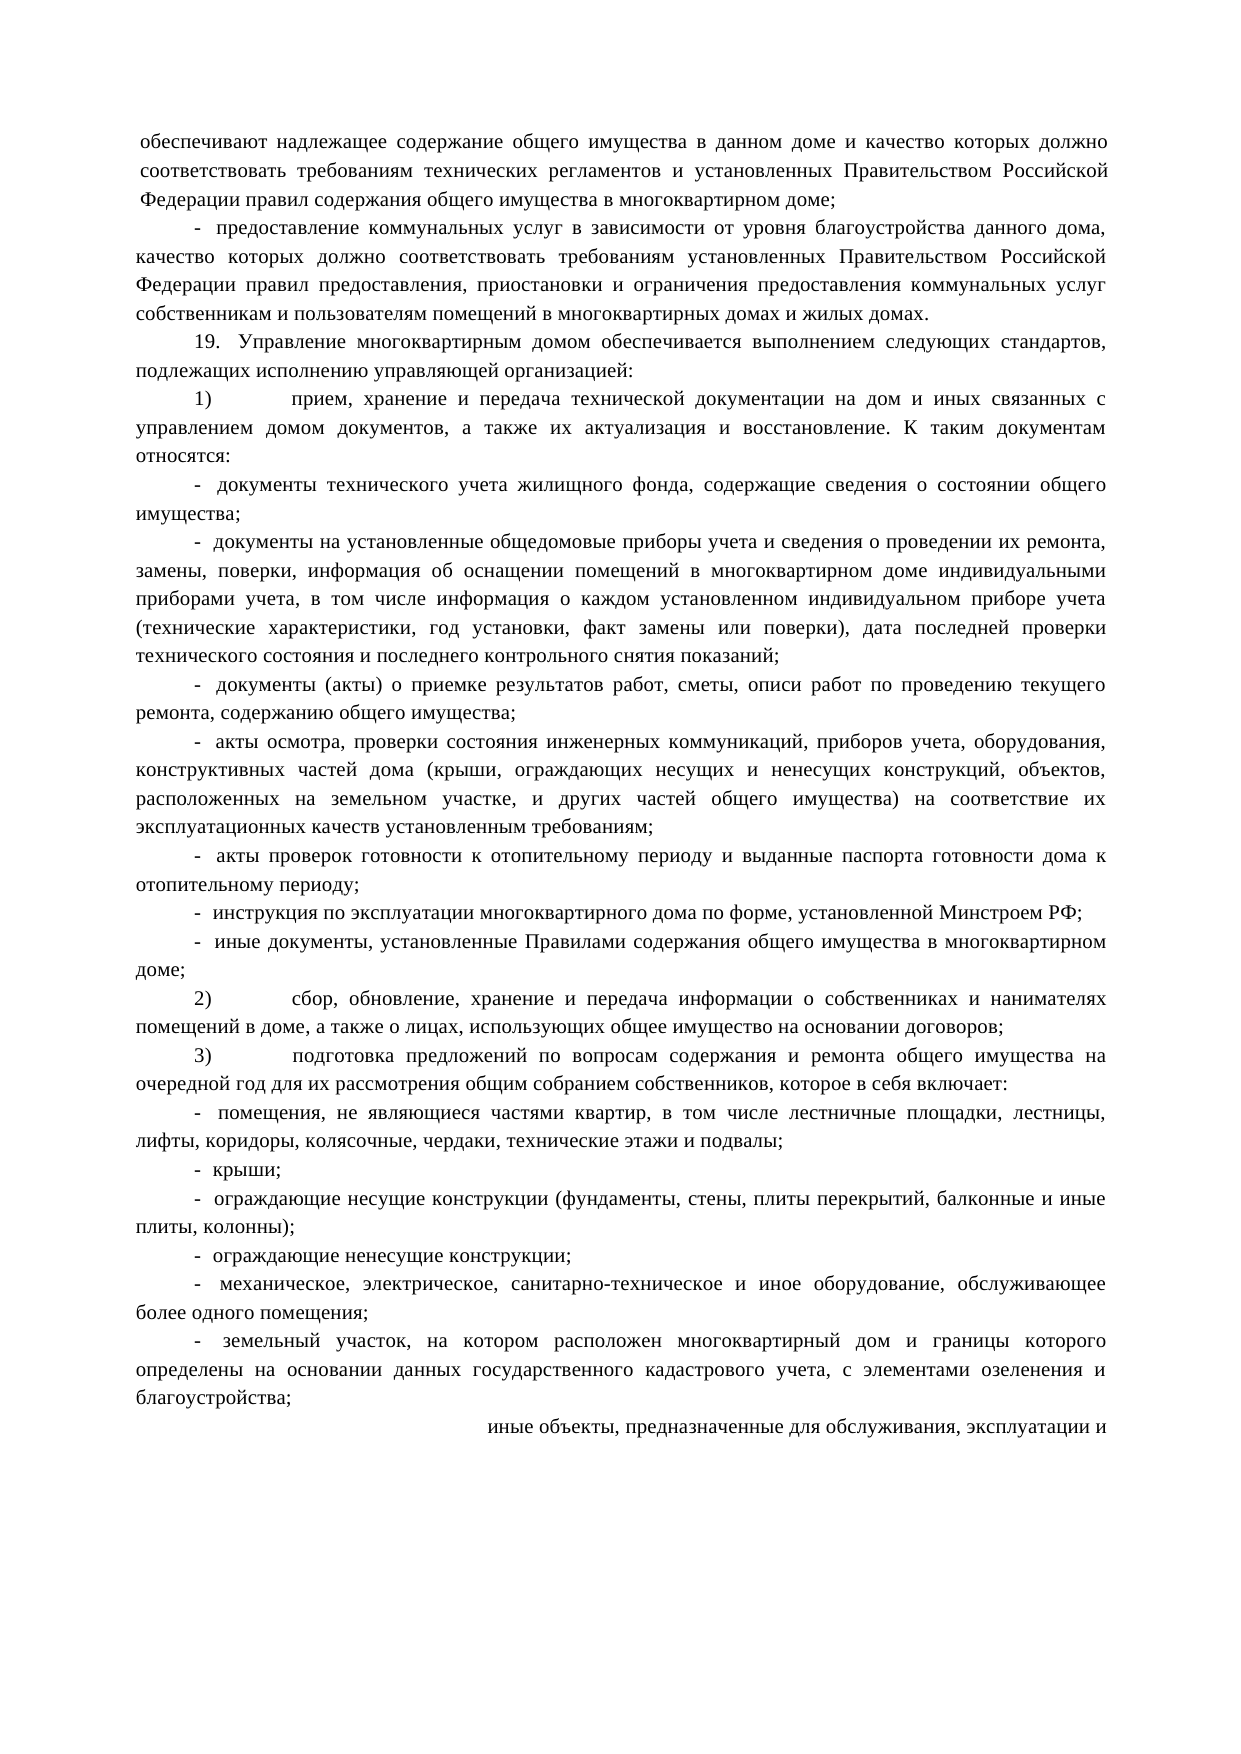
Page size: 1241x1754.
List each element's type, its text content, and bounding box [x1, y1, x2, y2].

list инструкция по эксплуатации многоквартирного дома по форме, установленной Минстроем РФ; [136, 897, 1108, 925]
list сбор, обновление, хранение и передача информации о собственниках и нанимателях помещений в доме, а также о лицах, использующих общее имущество на основании договоров; [136, 982, 1108, 1039]
list ограждающие несущие конструкции (фундаменты, стены, плиты перекрытий, балконные и иные плиты, колонны); [136, 1182, 1108, 1239]
list акты осмотра, проверки состояния инженерных коммуникаций, приборов учета, оборудования, конструктивных частей дома (крыши, ограждающих несущих и ненесущих конструкций, объектов, расположенных на земельном участке, и других частей общего имущества) на соответствие их эксплуатационных качеств установленным требованиям; [136, 725, 1108, 839]
list помещения, не являющиеся частями квартир, в том числе лестничные площадки, лестницы, лифты, коридоры, колясочные, чердаки, технические этажи и подвалы; [136, 1096, 1108, 1153]
list документы на установленные общедомовые приборы учета и сведения о проведении их ремонта, замены, поверки, информация об оснащении помещений в многоквартирном доме индивидуальными приборами учета, в том числе информация о каждом установленном индивидуальном приборе учета (технические характеристики, год установки, факт замены или поверки), дата последней проверки технического состояния и последнего контрольного снятия показаний; [136, 526, 1108, 668]
list ограждающие ненесущие конструкции; [136, 1239, 1110, 1268]
list земельный участок, на котором расположен многоквартирный дом и границы которого определены на основании данных государственного кадастрового учета, с элементами озеленения и благоустройства; [136, 1325, 1108, 1410]
list Управление многоквартирным домом обеспечивается выполнением следующих стандартов, подлежащих исполнению управляющей организацией: [136, 326, 1108, 383]
list механическое, электрическое, санитарно-техническое и иное оборудование, обслуживающее более одного помещения; [136, 1268, 1108, 1325]
list документы (акты) о приемке результатов работ, сметы, описи работ по проведению текущего ремонта, содержанию общего имущества; [136, 668, 1108, 725]
text иные объекты, предназначенные для обслуживания, эксплуатации и [133, 1410, 1108, 1439]
list акты проверок готовности к отопительному периоду и выданные паспорта готовности дома к отопительному периоду; [136, 839, 1108, 897]
list предоставление коммунальных услуг в зависимости от уровня благоустройства данного дома, качество которых должно соответствовать требованиям установленных Правительством Российской Федерации правил предоставления, приостановки и ограничения предоставления коммунальных услуг собственникам и пользователям помещений в многоквартирных домах и жилых домах. [136, 212, 1108, 326]
list иные документы, установленные Правилами содержания общего имущества в многоквартирном доме; [136, 925, 1108, 982]
list прием, хранение и передача технической документации на дом и иных связанных с управлением домом документов, а также их актуализация и восстановление. К таким документам относятся: [136, 383, 1108, 468]
text обеспечивают надлежащее содержание общего имущества в данном доме и качество которых должно соответствовать требованиям технических регламентов и установленных Правительством Российской Федерации правил содержания общего имущества в многоквартирном доме; [140, 126, 1110, 212]
list документы технического учета жилищного фонда, содержащие сведения о состоянии общего имущества; [136, 468, 1108, 526]
list крыши; [136, 1153, 1110, 1182]
list подготовка предложений по вопросам содержания и ремонта общего имущества на очередной год для их рассмотрения общим собранием собственников, которое в себя включает: [136, 1039, 1108, 1096]
